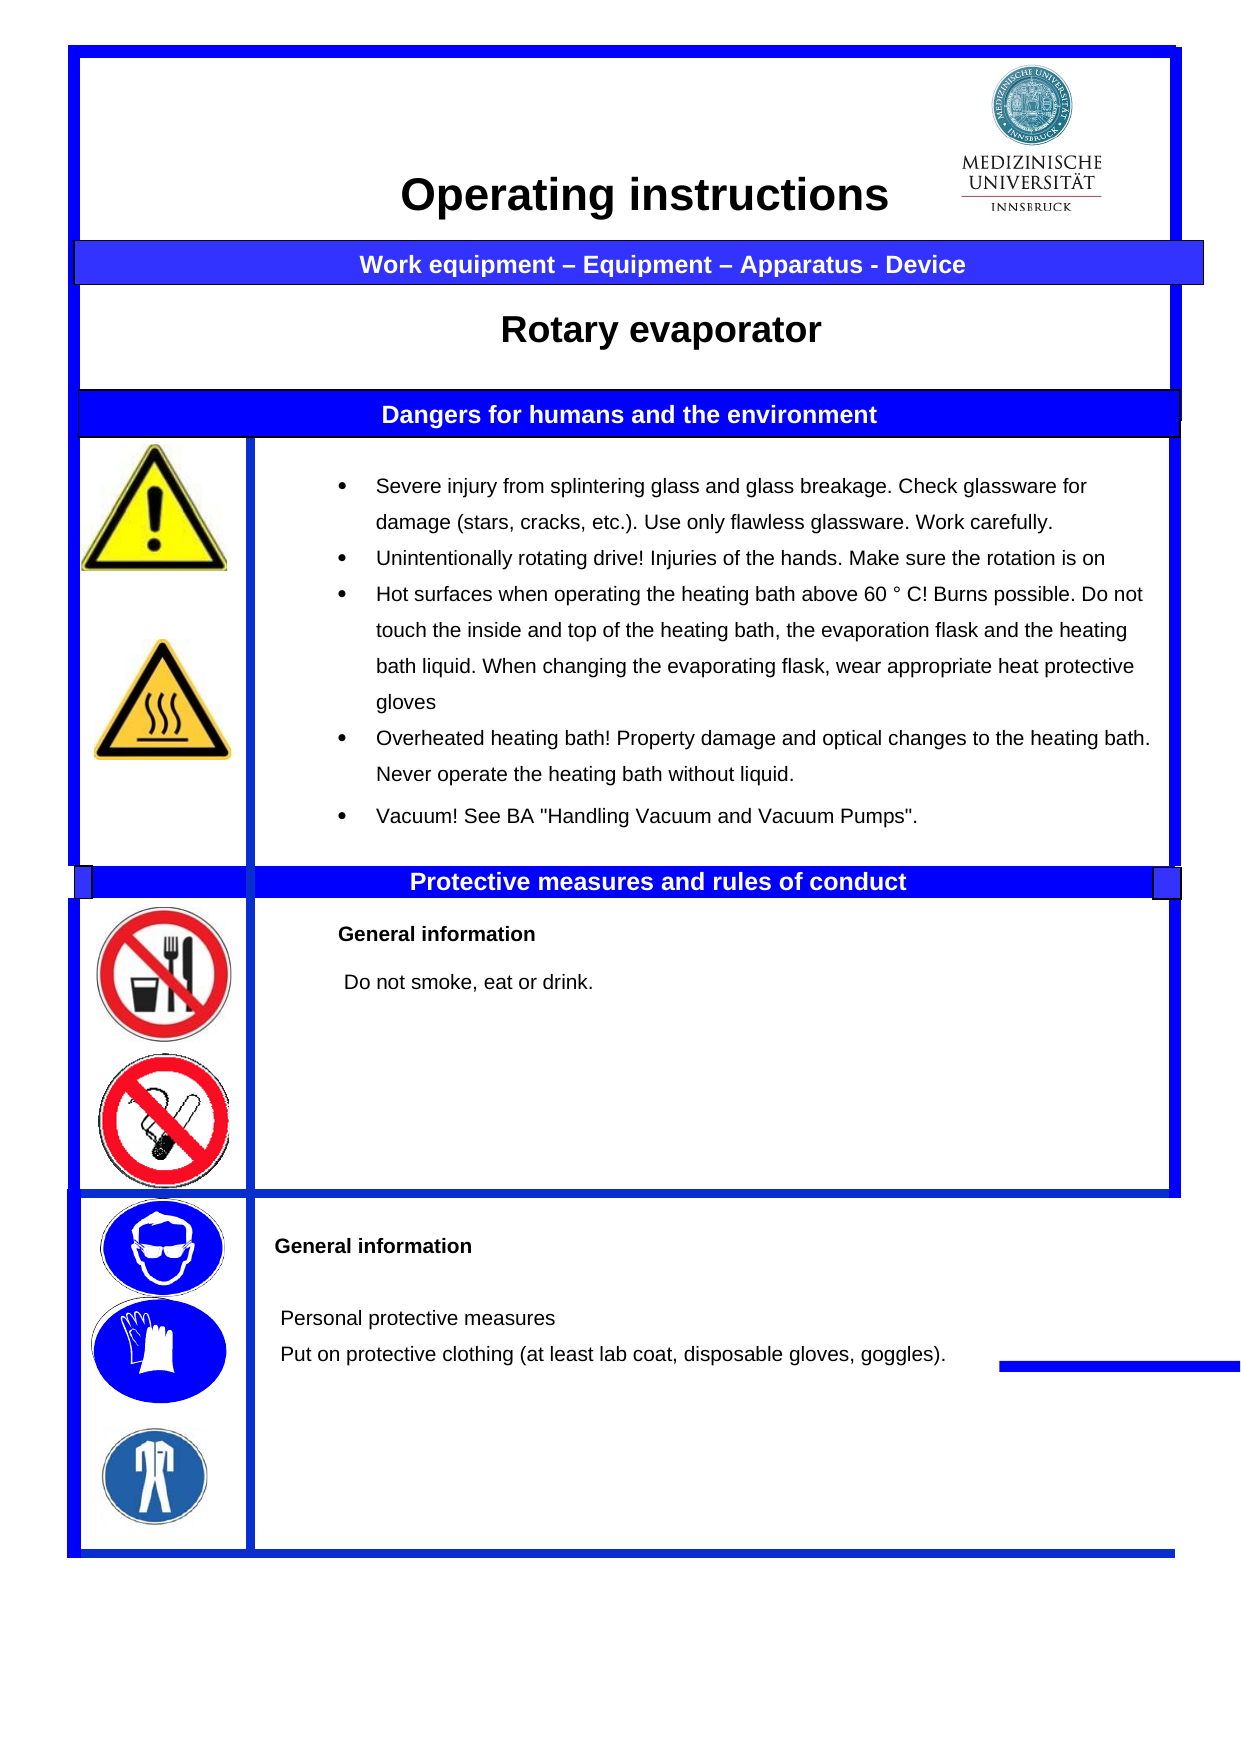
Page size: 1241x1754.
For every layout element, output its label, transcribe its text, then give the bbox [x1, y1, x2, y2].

table_cell General information Do not smoke, eat or drink. [255, 898, 1169, 1189]
table_cell Severe injury from splintering glass and glass breakage. Check glassware for damage (stars, cracks, etc.). Use only flawless glassware. Work carefully. Unintentionally rotating drive! Injuries of the hands. Make sure the rotation is on Hot surfaces when operating the heating bath above 60 ° C! Burns possible. Do not touch the inside and top of the heating bath, the evaporation flask and the heating bath liquid. When changing the evaporating flask, wear appropriate heat protective gloves Overheated heating bath! Property damage and optical changes to the heating bath. Never operate the heating bath without liquid. Vacuum! See BA "Handling Vacuum and Vacuum Pumps".Änderung vorschlagenÜbersetzung teilen [255, 438, 1169, 866]
table_cell [80, 438, 246, 866]
picture [98, 1053, 230, 1189]
table_header Operating instructions rä Rotary evaporator t – Apparatur Mensch und Umwelt [80, 47, 1170, 240]
table_cell [80, 898, 246, 1189]
picture [100, 1427, 208, 1526]
picture [80, 444, 227, 569]
picture [93, 615, 232, 736]
table_cell [93, 866, 246, 898]
table_cell Protective measures and rules of conduct [255, 866, 1175, 898]
picture [100, 1198, 225, 1297]
picture [129, 1328, 141, 1346]
table_header Operating instructions rä Rotary evaporator t – Apparatur Mensch und Umwelt [80, 285, 1170, 389]
picture [961, 64, 1102, 211]
picture [96, 907, 232, 1042]
table_cell General information Personal protective measures Put on protective clothing (at least lab coat, disposable gloves, goggles). Mehr anzeigen Weniger anzeigen [255, 1198, 1175, 1549]
table_cell [81, 1198, 246, 1549]
